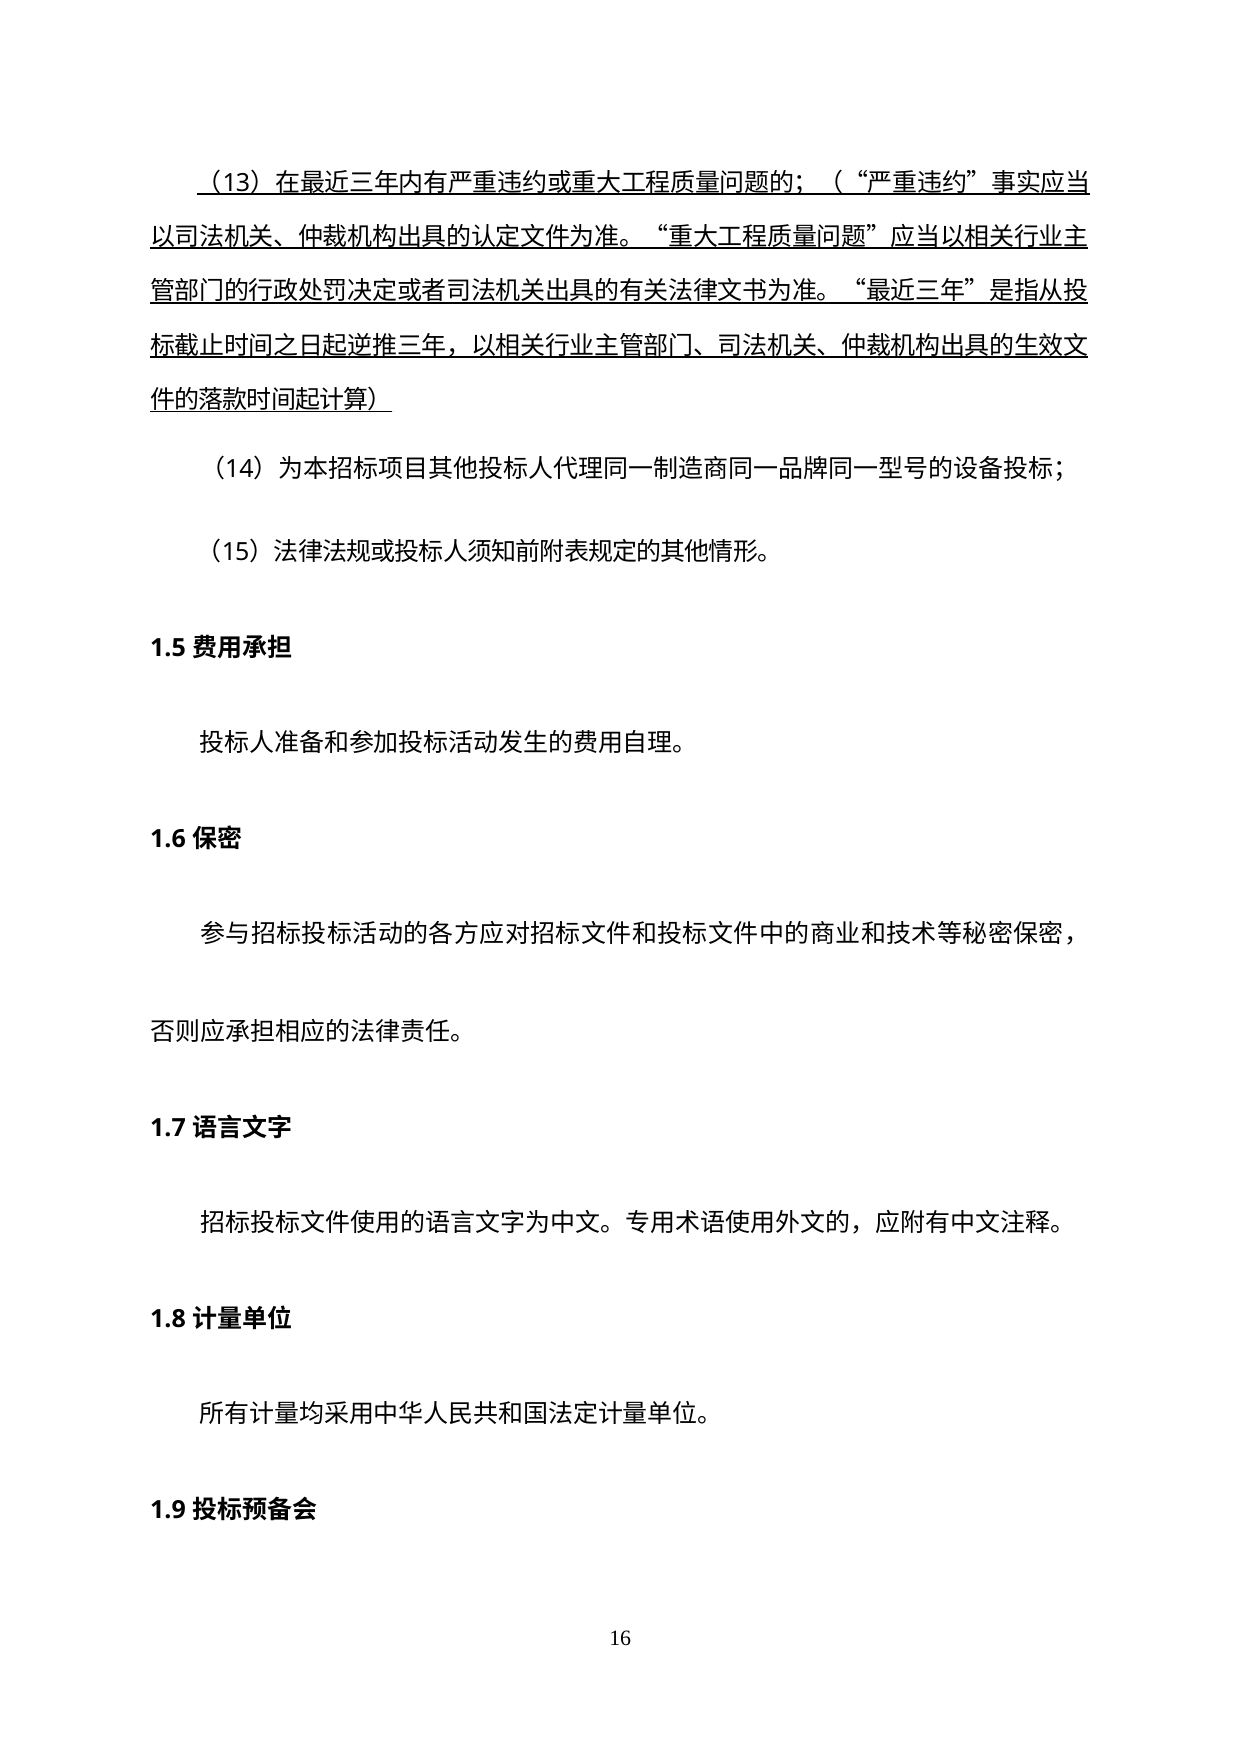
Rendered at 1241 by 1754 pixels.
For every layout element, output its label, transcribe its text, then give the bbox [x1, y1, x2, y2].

text 1.9 投标预备会 [150, 1475, 1090, 1540]
text 1.8 计量单位 [150, 1284, 1090, 1349]
text （13）在最近三年内有严重违约或重大工程质量问题的；（“严重违约”事实应当以司法机关、仲裁机构出具的认定文件为准。“重大工程质量问题”应当以相关行业主管部门的行政处罚决定或者司法机关出具的有关法律文书为准。“最近三年”是指从投标截止时间之日起逆推三年，以相关行业主管部门、司法机关、仲裁机构出具的生效文件的落款时间起计算） [150, 162, 1090, 416]
text 所有计量均采用中华人民共和国法定计量单位。 [150, 1379, 1090, 1444]
text 参与招标投标活动的各方应对招标文件和投标文件中的商业和技术等秘密保密，否则应承担相应的法律责任。 [150, 899, 1090, 1062]
text （15）法律法规或投标人须知前附表规定的其他情形。 [150, 517, 1090, 582]
text 招标投标文件使用的语言文字为中文。专用术语使用外文的，应附有中文注释。 [150, 1188, 1090, 1253]
text 1.7 语言文字 [150, 1093, 1090, 1158]
text 1.6 保密 [150, 804, 1090, 869]
text （14）为本招标项目其他投标人代理同一制造商同一品牌同一型号的设备投标； [150, 434, 1090, 499]
text 1.5 费用承担 [150, 613, 1090, 678]
text 投标人准备和参加投标活动发生的费用自理。 [150, 708, 1090, 773]
